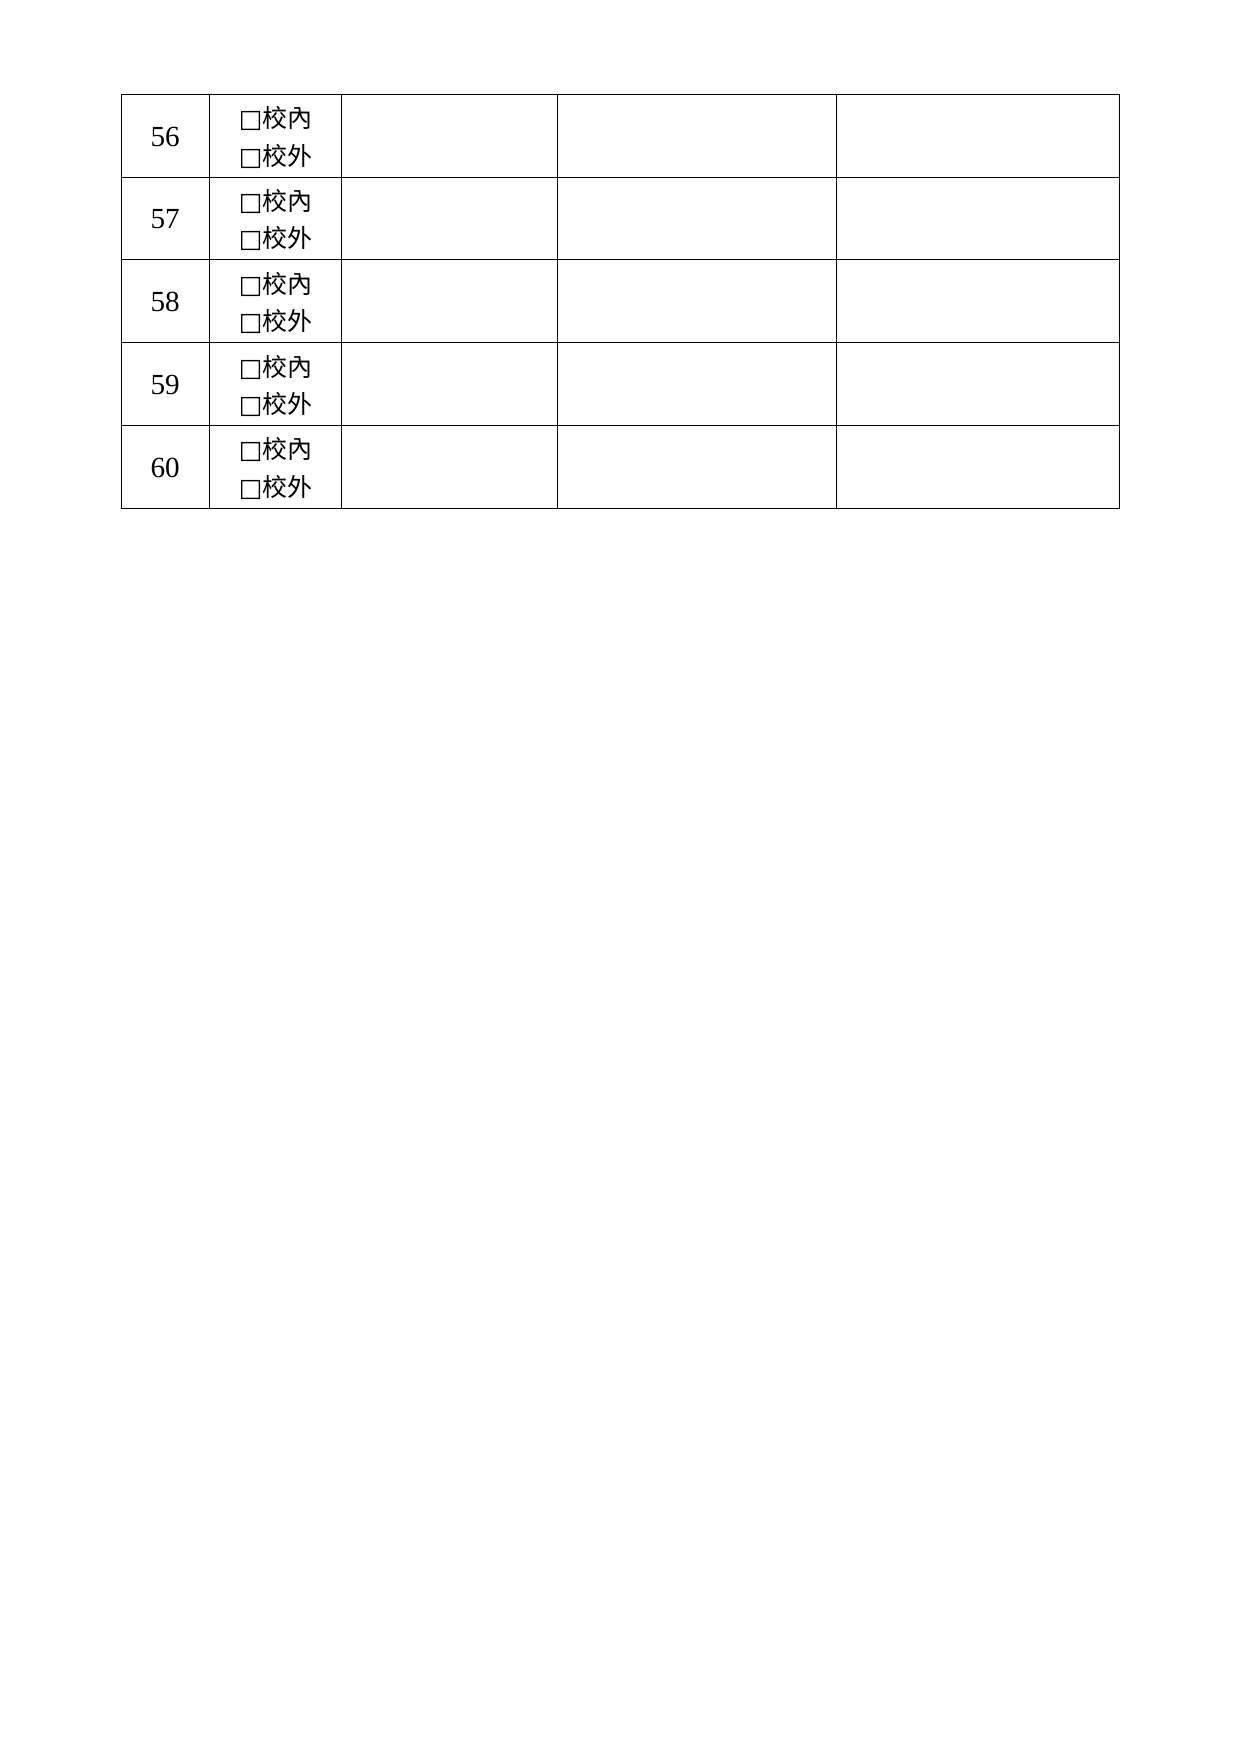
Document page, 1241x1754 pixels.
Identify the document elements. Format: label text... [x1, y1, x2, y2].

table_cell [558, 426, 836, 507]
table_cell [558, 178, 836, 259]
table_cell [558, 343, 836, 425]
table_cell 57 [122, 178, 209, 259]
table_cell [837, 343, 1119, 425]
table_cell [837, 260, 1119, 342]
table_cell [558, 95, 836, 177]
table_cell [342, 426, 557, 507]
table_cell □校內 □校外 [210, 178, 341, 259]
table_cell 56 [122, 95, 209, 177]
table_cell [342, 260, 557, 342]
table_cell [342, 343, 557, 425]
table_cell [837, 95, 1119, 177]
table_cell 59 [122, 343, 209, 425]
table_cell □校內 □校外 [210, 343, 341, 425]
table_cell 60 [122, 426, 209, 507]
table_cell □校內 □校外 [210, 260, 341, 342]
table_cell [837, 426, 1119, 507]
table_cell □校內 □校外 [210, 426, 341, 507]
table_cell [558, 260, 836, 342]
table_cell 58 [122, 260, 209, 342]
table_cell [837, 178, 1119, 259]
table_cell [342, 95, 557, 177]
table_cell □校內 □校外 [210, 95, 341, 177]
table_cell [342, 178, 557, 259]
